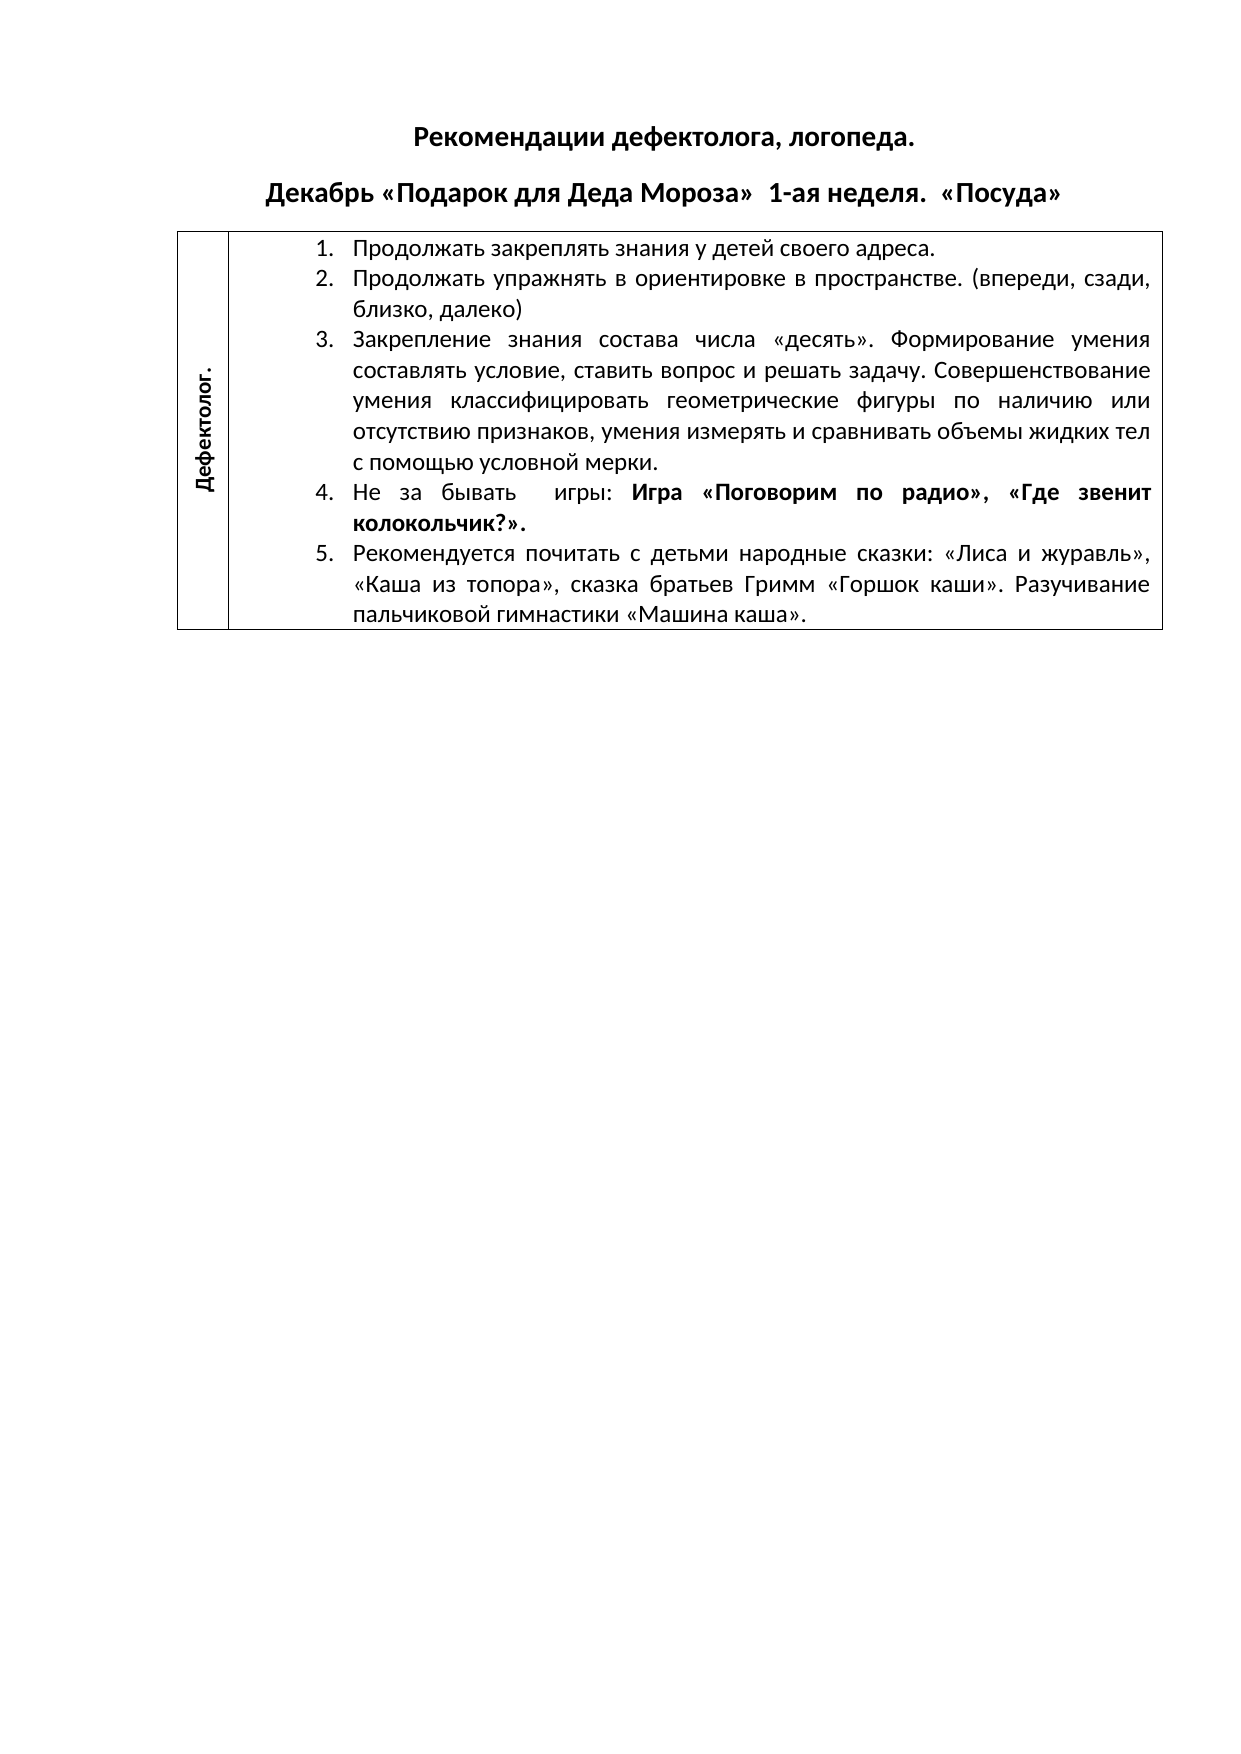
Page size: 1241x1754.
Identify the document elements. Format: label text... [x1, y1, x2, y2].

table_header Продолжать закреплять знания у детей своего адреса. Продолжать упражнять в ориентировке в пространстве. (впереди, сзади, близко, далеко) Закрепление знания состава числа «десять». Формирование умения составлять условие, ставить вопрос и решать задачу. Совершенствование умения классифицировать геометрические фигуры по наличию или отсутствию признаков, умения измерять и сравнивать объемы жидких тел с помощью условной мерки. Не за бывать игры: Игра «Поговорим по радио», «Где звенит колокольчик?». Рекомендуется почитать с детьми народные сказки: «Лиса и журавль», «Каша из топора», сказка братьев Гримм «Горшок каши». Разучивание пальчиковой гимнастики «Машина каша». [229, 232, 1162, 629]
text Рекомендации дефектолога, логопеда. [177, 118, 1152, 154]
table_header Дефектолог. [178, 232, 228, 629]
text Декабрь «Подарок для Деда Мороза» 1-ая неделя. «Посуда» [177, 174, 1152, 210]
